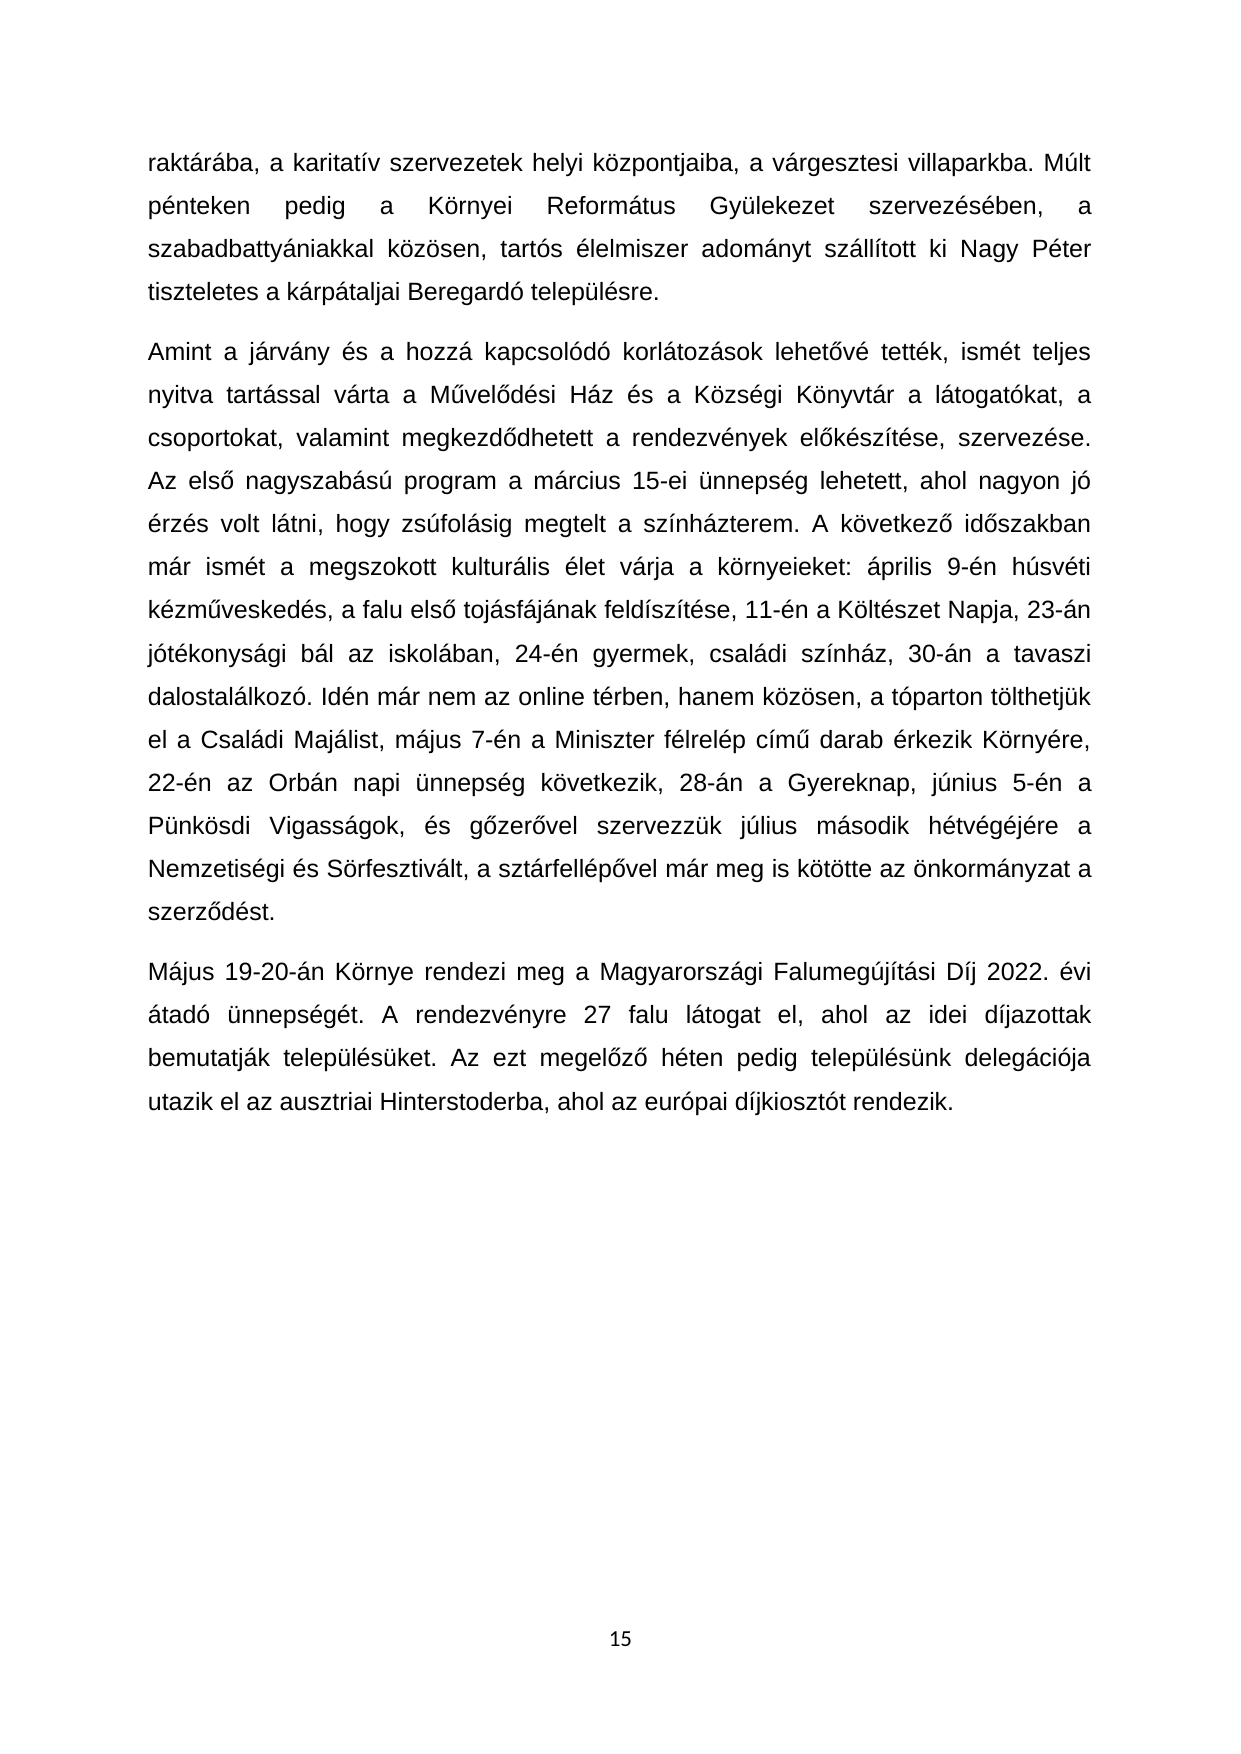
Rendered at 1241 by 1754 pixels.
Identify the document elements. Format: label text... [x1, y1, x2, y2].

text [148, 148, 1093, 306]
text Május 19-20-án Környe rendezi meg a Magyarországi Falumegújítási Díj 2022. évi átadó ünnepségét. A rendezvényre 27 falu látogat el, ahol az idei díjazottak bemutatják településüket. Az ezt megelőző héten pedig településünk delegációja utazik el az ausztriai Hinterstoderba, ahol az európai díjkiosztót rendezik. [148, 957, 1093, 1115]
text Amint a járvány és a hozzá kapcsolódó korlátozások lehetővé tették, ismét teljes nyitva tartással várta a Művelődési Ház és a Községi Könyvtár a látogatókat, a csoportokat, valamint megkezdődhetett a rendezvények előkészítése, szervezése. Az első nagyszabású program a március 15-ei ünnepség lehetett, ahol nagyon jó érzés volt látni, hogy zsúfolásig megtelt a színházterem. A következő időszakban már ismét a megszokott kulturális élet várja a környeieket: április 9-én húsvéti kézműveskedés, a falu első tojásfájának feldíszítése, 11-én a Költészet Napja, 23-án jótékonysági bál az iskolában, 24-én gyermek, családi színház, 30-án a tavaszi dalostalálkozó. Idén már nem az online térben, hanem közösen, a tóparton tölthetjük el a Családi Majálist, május 7-én a Miniszter félrelép című darab érkezik Környére, 22-én az Orbán napi ünnepség következik, 28-án a Gyereknap, június 5-én a Pünkösdi Vigasságok, és gőzerővel szervezzük július második hétvégéjére a Nemzetiségi és Sörfesztivált, a sztárfellépővel már meg is kötötte az önkormányzat a szerződést. [148, 337, 1093, 926]
